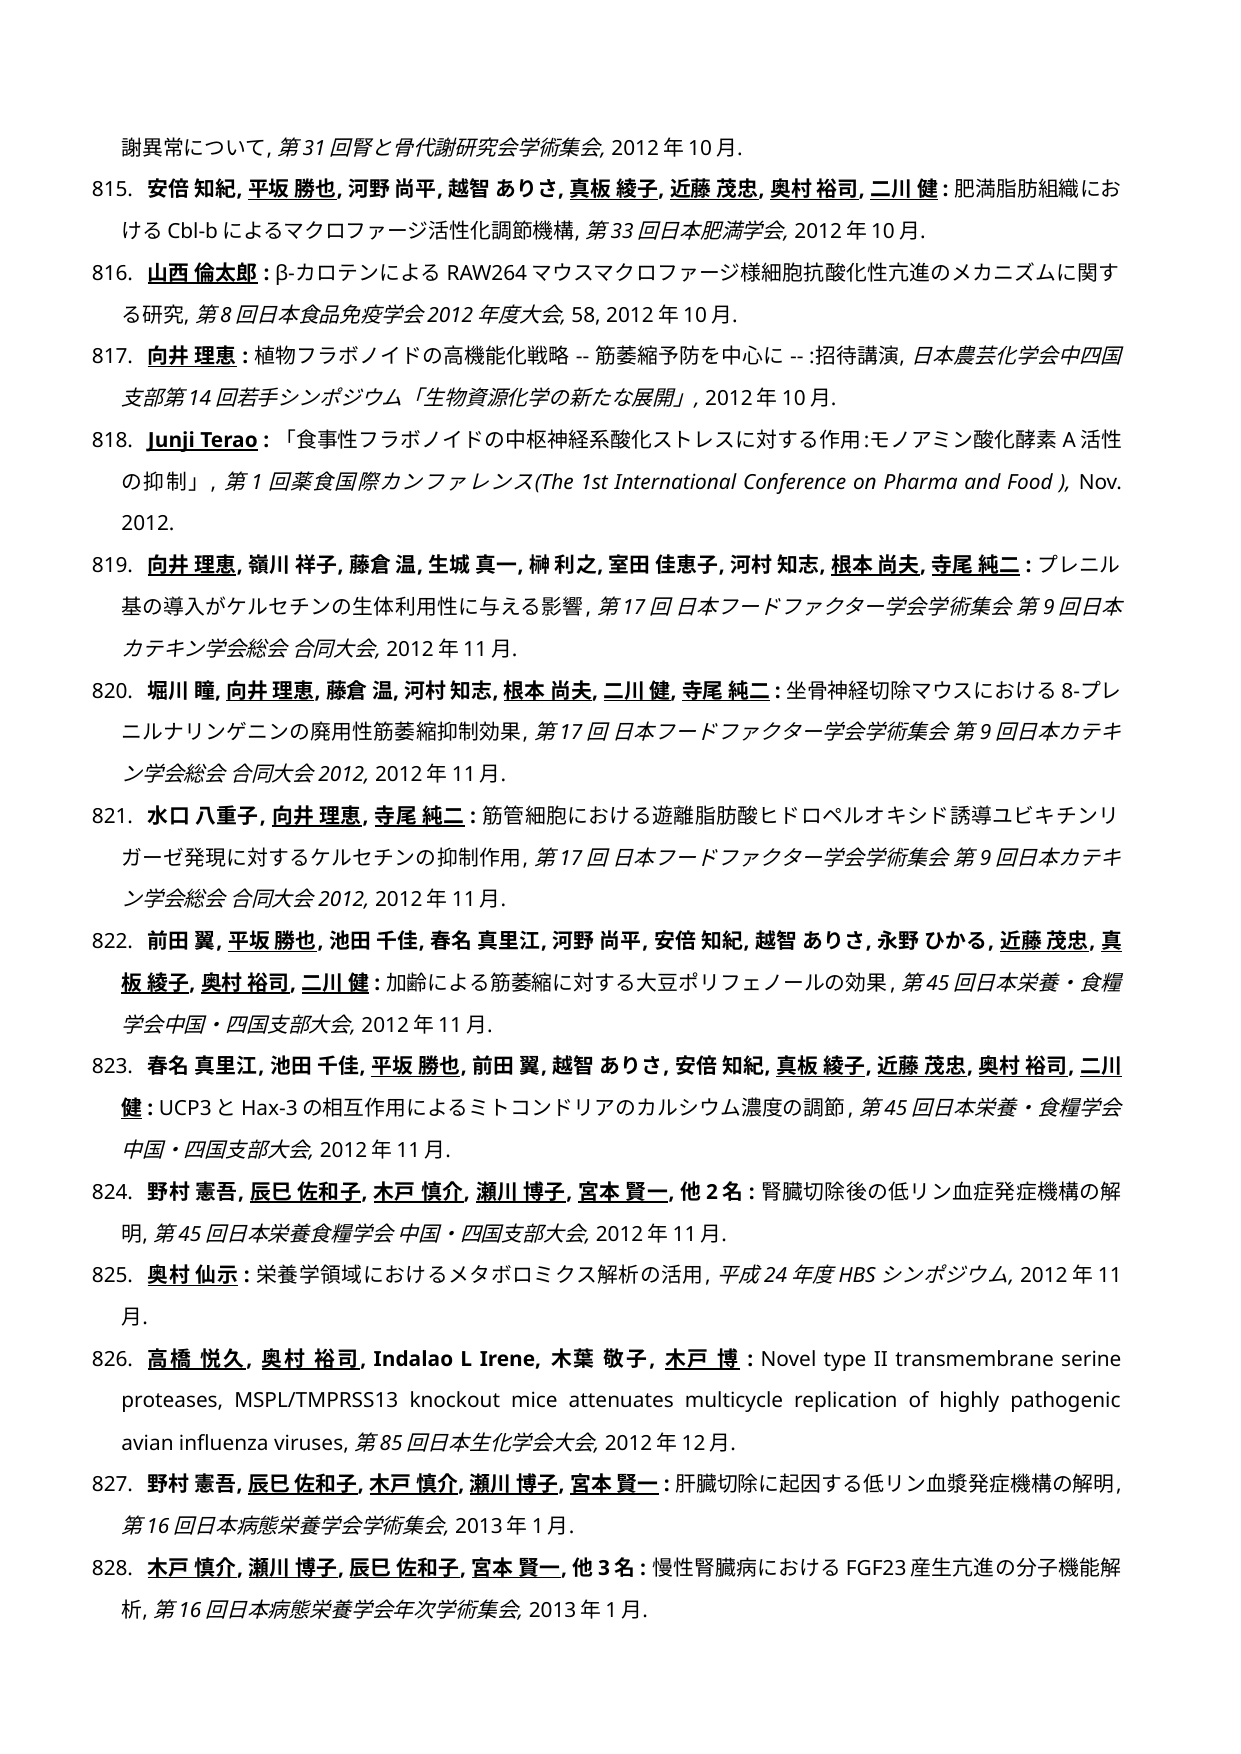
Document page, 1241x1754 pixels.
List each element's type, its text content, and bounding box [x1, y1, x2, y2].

list Junji Terao : 「食事性フラボノイドの中枢神経系酸化ストレスに対する作用:モノアミン酸化酵素A活性の抑制」, 第1回薬食国際カンファレンス(The 1st International Conference on Pharma and Food ), Nov. 2012. [92, 417, 1122, 543]
list 奥村 仙示 : 栄養学領域におけるメタボロミクス解析の活用, 平成24年度HBSシンポジウム, 2012年11月. [92, 1253, 1122, 1336]
list 堀川 瞳, 向井 理恵, 藤倉 温, 河村 知志, 根本 尚夫, 二川 健, 寺尾 純二 : 坐骨神経切除マウスにおける8-プレニルナリンゲニンの廃用性筋萎縮抑制効果, 第17回 日本フードファクター学会学術集会 第9回日本カテキン学会総会 合同大会 2012, 2012年11月. [92, 668, 1122, 793]
list 木戸 慎介, 瀬川 博子, 辰巳 佐和子, 宮本 賢一, 他3名 : 慢性腎臓病におけるFGF23産生亢進の分子機能解析, 第16回日本病態栄養学会年次学術集会, 2013年1月. [92, 1545, 1122, 1629]
list 山西 倫太郎 : β-カロテンによるRAW264マウスマクロファージ様細胞抗酸化性亢進のメカニズムに関する研究, 第8回日本食品免疫学会2012年度大会, 58, 2012年10月. [92, 250, 1122, 334]
list 前田 翼, 平坂 勝也, 池田 千佳, 春名 真里江, 河野 尚平, 安倍 知紀, 越智 ありさ, 永野 ひかる, 近藤 茂忠, 真板 綾子, 奥村 裕司, 二川 健 : 加齢による筋萎縮に対する大豆ポリフェノールの効果, 第45回日本栄養・食糧学会中国・四国支部大会, 2012年11月. [92, 919, 1122, 1044]
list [92, 125, 1122, 167]
list 野村 憲吾, 辰巳 佐和子, 木戸 慎介, 瀬川 博子, 宮本 賢一 : 肝臓切除に起因する低リン血漿発症機構の解明, 第16回日本病態栄養学会学術集会, 2013年1月. [92, 1462, 1122, 1545]
list 向井 理恵, 嶺川 祥子, 藤倉 温, 生城 真一, 榊 利之, 室田 佳恵子, 河村 知志, 根本 尚夫, 寺尾 純二 : プレニル基の導入がケルセチンの生体利用性に与える影響, 第17回 日本フードファクター学会学術集会 第9回日本カテキン学会総会 合同大会, 2012年11月. [92, 543, 1122, 668]
list 野村 憲吾, 辰巳 佐和子, 木戸 慎介, 瀬川 博子, 宮本 賢一, 他2名 : 腎臓切除後の低リン血症発症機構の解明, 第45回日本栄養食糧学会 中国・四国支部大会, 2012年11月. [92, 1169, 1122, 1253]
list 安倍 知紀, 平坂 勝也, 河野 尚平, 越智 ありさ, 真板 綾子, 近藤 茂忠, 奥村 裕司, 二川 健 : 肥満脂肪組織におけるCbl-bによるマクロファージ活性化調節機構, 第33回日本肥満学会, 2012年10月. [92, 167, 1122, 250]
list 春名 真里江, 池田 千佳, 平坂 勝也, 前田 翼, 越智 ありさ, 安倍 知紀, 真板 綾子, 近藤 茂忠, 奥村 裕司, 二川 健 : UCP3とHax-3の相互作用によるミトコンドリアのカルシウム濃度の調節, 第45回日本栄養・食糧学会中国・四国支部大会, 2012年11月. [92, 1044, 1122, 1169]
list 高橋 悦久, 奥村 裕司, Indalao L Irene, 木葉 敬子, 木戸 博 : Novel type II transmembrane serine proteases, MSPL/TMPRSS13 knockout mice attenuates multicycle replication of highly pathogenic avian influenza viruses, 第85回日本生化学会大会, 2012年12月. [92, 1336, 1122, 1462]
list 向井 理恵 : 植物フラボノイドの高機能化戦略 -- 筋萎縮予防を中心に -- :招待講演, 日本農芸化学会中四国支部第14回若手シンポジウム「生物資源化学の新たな展開」, 2012年10月. [92, 334, 1122, 417]
list 水口 八重子, 向井 理恵, 寺尾 純二 : 筋管細胞における遊離脂肪酸ヒドロペルオキシド誘導ユビキチンリガーゼ発現に対するケルセチンの抑制作用, 第17回 日本フードファクター学会学術集会 第9回日本カテキン学会総会 合同大会 2012, 2012年11月. [92, 793, 1122, 919]
